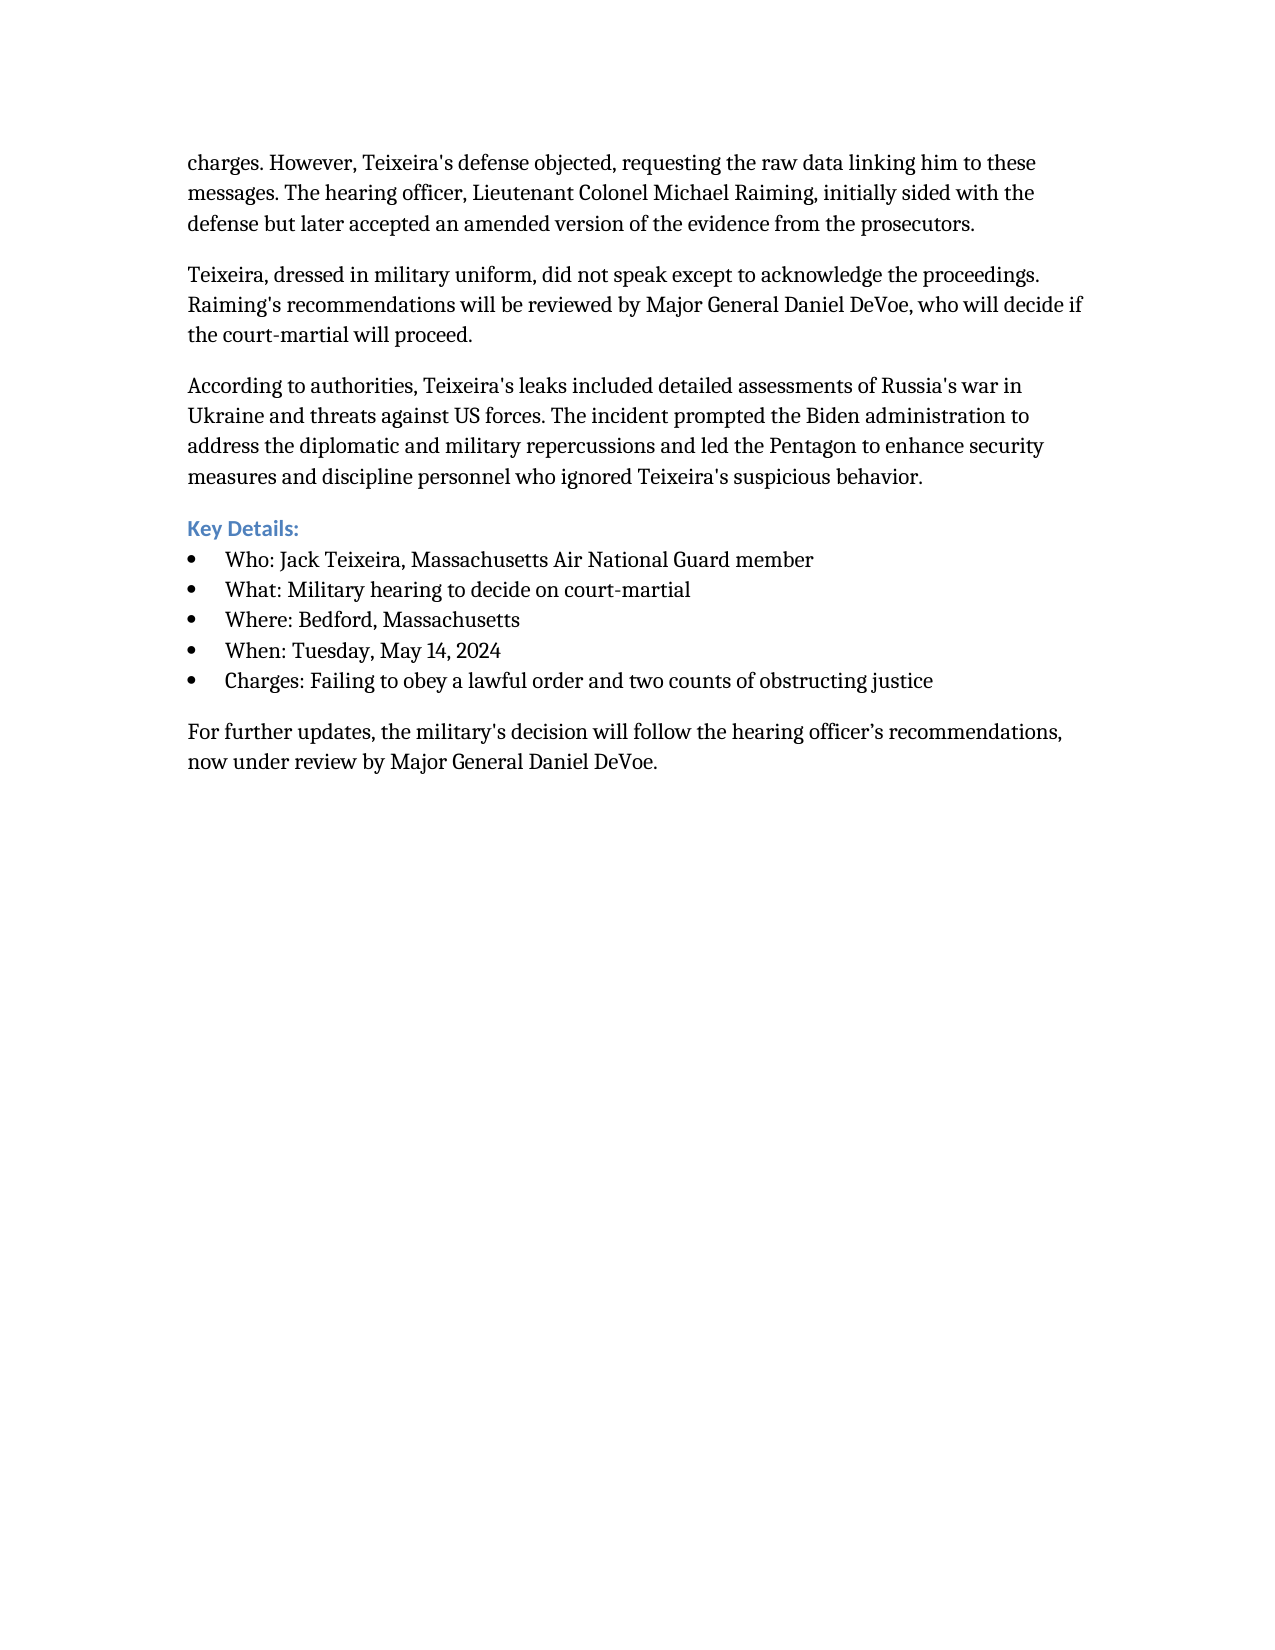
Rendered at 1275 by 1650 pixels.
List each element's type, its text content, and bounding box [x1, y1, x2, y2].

list When: Tuesday, May 14, 2024 [187, 637, 1087, 664]
list What: Military hearing to decide on court-martial [187, 577, 1087, 603]
text For further updates, the military's decision will follow the hearing officer’s recommendations, now under review by Major General Daniel DeVoe. [187, 719, 1087, 775]
list Charges: Failing to obey a lawful order and two counts of obstructing justice [187, 668, 1087, 694]
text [187, 150, 1087, 237]
text Teixeira, dressed in military uniform, did not speak except to acknowledge the proceedings. Raiming's recommendations will be reviewed by Major General Daniel DeVoe, who will decide if the court-martial will proceed. [187, 261, 1087, 348]
list Who: Jack Teixeira, Massachusetts Air National Guard member [187, 547, 1087, 573]
list Where: Bedford, Massachusetts [187, 607, 1087, 633]
text According to authorities, Teixeira's leaks included detailed assessments of Russia's war in Ukraine and threats against US forces. The incident prompted the Biden administration to address the diplomatic and military repercussions and led the Pentagon to enhance security measures and discipline personnel who ignored Teixeira's suspicious behavior. [187, 373, 1087, 490]
subtitle Key Details: [187, 514, 1087, 543]
